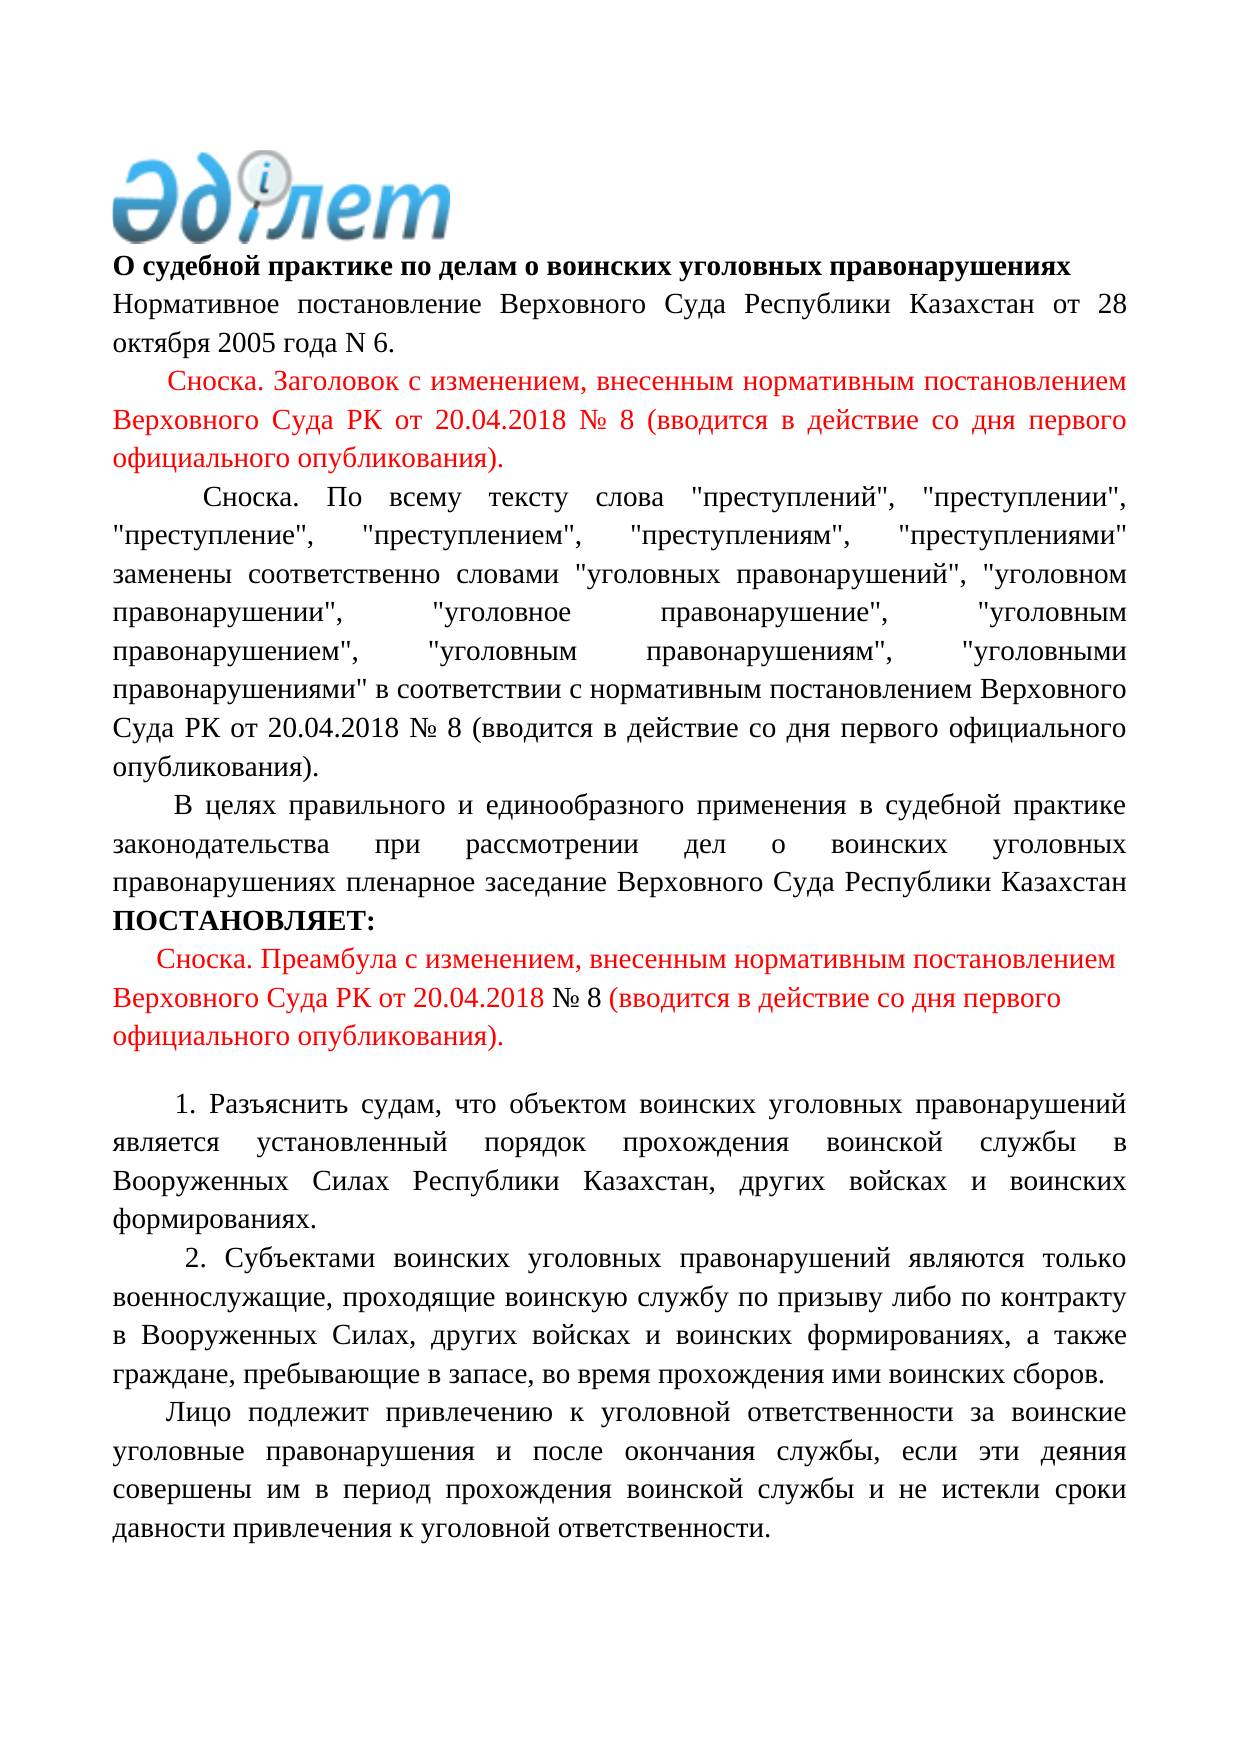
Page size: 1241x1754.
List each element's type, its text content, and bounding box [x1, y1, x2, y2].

text Нормативное постановление Верховного Суда Республики Казахстан от 28 октября 2005 года N 6. [112, 286, 1128, 358]
text Сноска. Преамбула с изменением, внесенным нормативным постановлением Верховного Суда РК от 20.04.2018 № 8 (вводится в действие со дня первого официального опубликования). [112, 941, 1128, 1082]
text 1. Разъяснить судам, что объектом воинских уголовных правонарушений является установленный порядок прохождения воинской службы в Вооруженных Силах Республики Казахстан, других войсках и воинских формированиях. [112, 1086, 1128, 1235]
text 2. Субъектами воинских уголовных правонарушений являются только военнослужащие, проходящие воинскую службу по призыву либо по контракту в Вооруженных Силах, других войсках и воинских формированиях, а также граждане, пребывающие в запасе, во время прохождения ими воинских сборов. [112, 1240, 1128, 1389]
text В целях правильного и единообразного применения в судебной практике законодательства при рассмотрении дел о воинских уголовных правонарушениях пленарное заседание Верховного Суда Республики Казахстан ПОСТАНОВЛЯЕТ: [112, 787, 1128, 936]
picture [112, 150, 451, 244]
text Сноска. По всему тексту слова "преступлений", "преступлении", "преступление", "преступлением", "преступлениям", "преступлениями" заменены соответственно словами "уголовных правонарушений", "уголовном правонарушении", "уголовное правонарушение", "уголовным правонарушением", "уголовным правонарушениям", "уголовными правонарушениями" в соответствии с нормативным постановлением Верховного Суда РК от 20.04.2018 № 8 (вводится в действие со дня первого официального опубликования). [112, 479, 1128, 782]
text Сноска. Заголовок с изменением, внесенным нормативным постановлением Верховного Суда РК от 20.04.2018 № 8 (вводится в действие со дня первого официального опубликования). [112, 363, 1128, 474]
text Лицо подлежит привлечению к уголовной ответственности за воинские уголовные правонарушения и после окончания службы, если эти деяния совершены им в период прохождения воинской службы и не истекли сроки давности привлечения к уголовной ответственности. [112, 1394, 1128, 1543]
text О судебной практике по делам о воинских уголовных правонарушениях [112, 248, 1128, 281]
